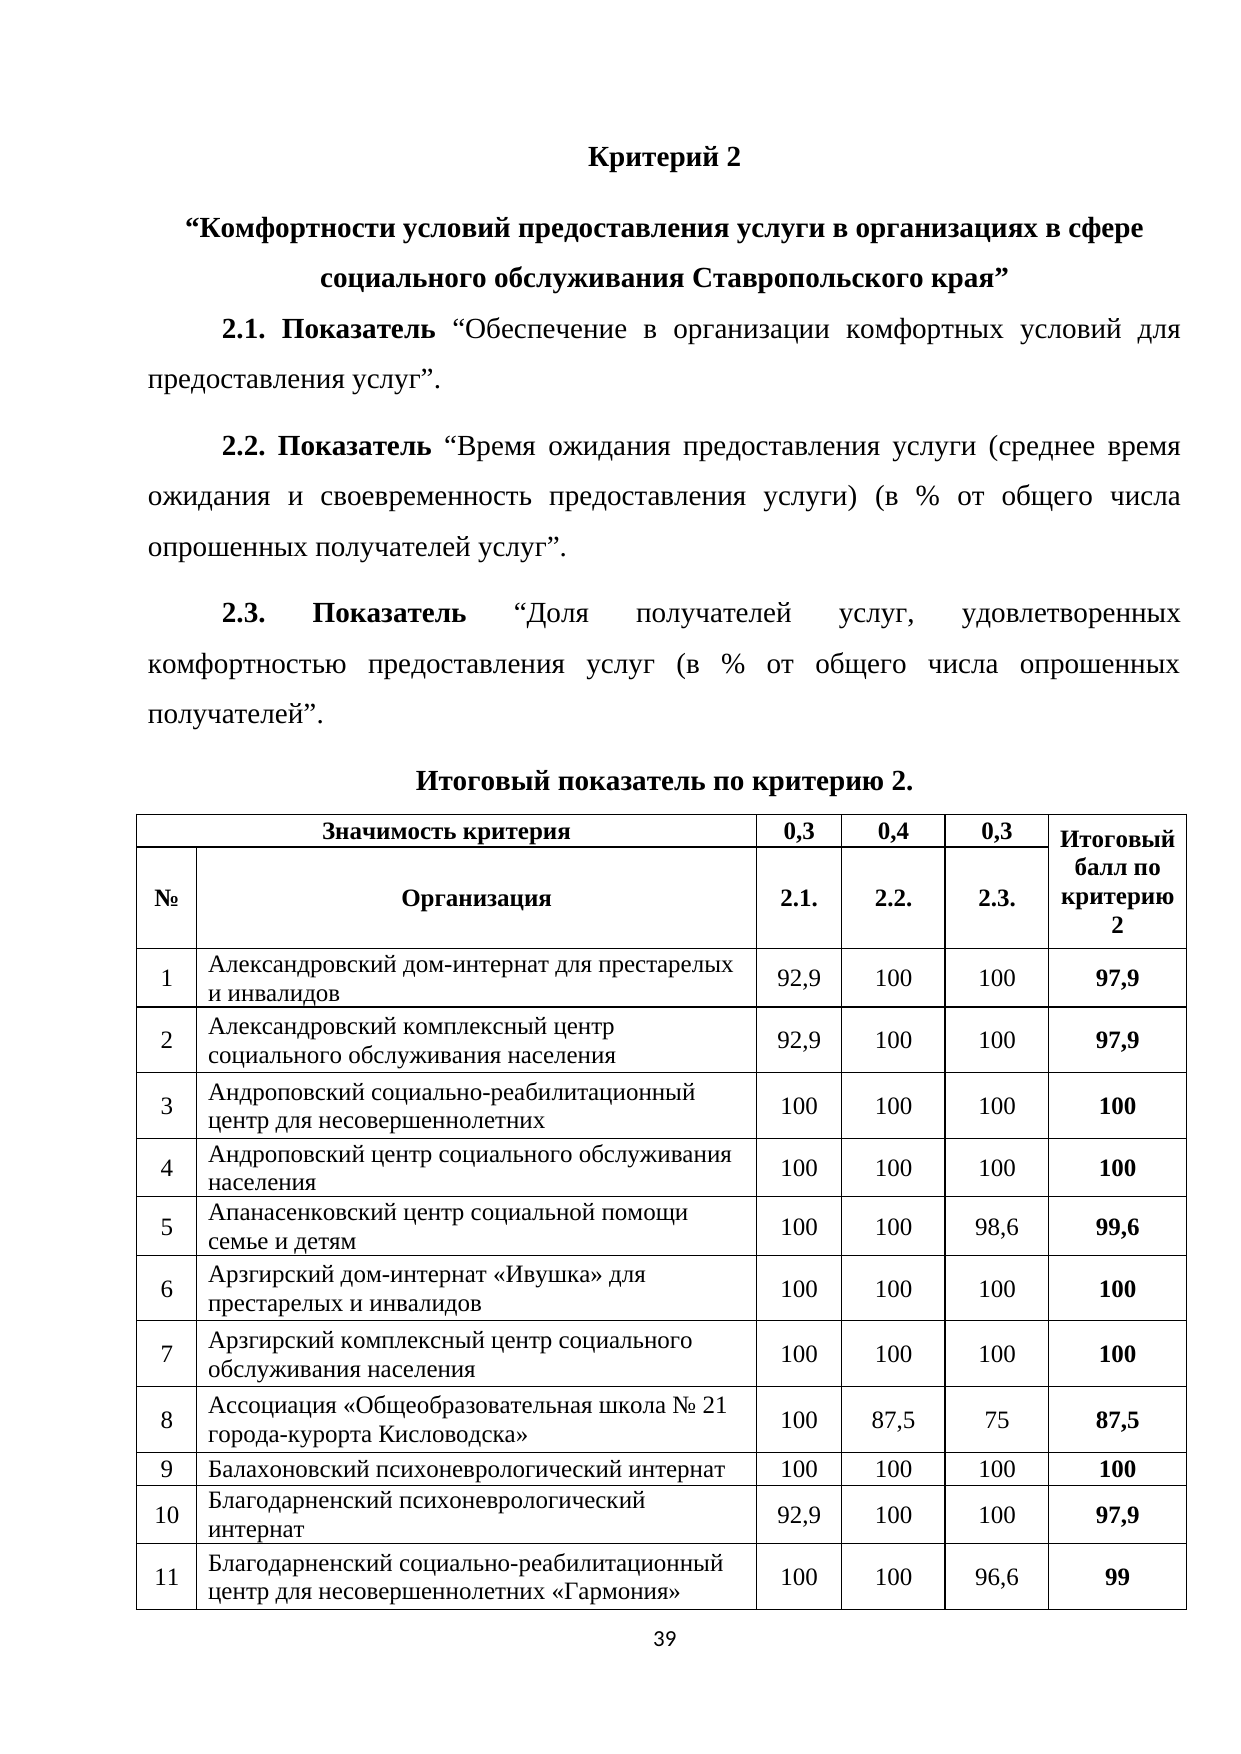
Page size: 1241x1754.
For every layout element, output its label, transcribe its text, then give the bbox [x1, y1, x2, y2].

table_cell 6 [137, 1256, 196, 1320]
text 2.1. Показатель “Обеспечение в организации комфортных условий для предоставления услуг”. [148, 311, 1181, 394]
table_cell № [137, 848, 196, 948]
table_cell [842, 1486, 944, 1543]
table_cell 100 [757, 1256, 841, 1320]
table_cell 100 [946, 1008, 1048, 1072]
table_cell 7 [137, 1321, 196, 1386]
subtitle “Комфортности условий предоставления услуги в организациях в сфере социального обслуживания Ставропольского края” [148, 210, 1181, 294]
table_header Итоговый балл по критерию 2 [1049, 815, 1186, 948]
table_cell 9 [137, 1453, 196, 1484]
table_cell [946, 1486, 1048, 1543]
table_cell 2.3. [946, 848, 1048, 948]
table_cell Александровский дом-интернат для престарелых и инвалидов [197, 949, 756, 1006]
table_cell 5 [137, 1197, 196, 1255]
table_cell 98,6 [946, 1197, 1048, 1255]
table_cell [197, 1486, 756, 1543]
table_cell 2.2. [842, 848, 944, 948]
table_cell 100 [757, 1321, 841, 1386]
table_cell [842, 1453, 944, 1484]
table_cell 4 [137, 1139, 196, 1196]
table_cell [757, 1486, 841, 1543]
table_header Значимость критерия [137, 815, 756, 846]
table_cell 100 [757, 1139, 841, 1196]
text 2.2. Показатель “Время ожидания предоставления услуги (среднее время ожидания и своевременность предоставления услуги) (в % от общего числа опрошенных получателей услуг”. [148, 428, 1181, 562]
table_header 0,3 [946, 815, 1048, 846]
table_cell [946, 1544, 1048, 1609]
table_cell 100 [842, 1197, 944, 1255]
table_header 0,3 [757, 815, 841, 846]
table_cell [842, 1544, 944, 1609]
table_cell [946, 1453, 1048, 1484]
table_cell 100 [842, 1256, 944, 1320]
table_cell 99,6 [1049, 1197, 1186, 1255]
table_cell Арзгирский комплексный центр социального обслуживания населения [197, 1321, 756, 1386]
table_cell 87,5 [1049, 1387, 1186, 1452]
table_cell Александровский комплексный центр социального обслуживания населения [197, 1008, 756, 1072]
subtitle Критерий 2 [148, 139, 1181, 172]
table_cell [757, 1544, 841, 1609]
table_cell 100 [1049, 1073, 1186, 1138]
table_cell 100 [946, 1256, 1048, 1320]
text Итоговый показатель по критерию 2. [148, 763, 1181, 797]
table_cell 100 [842, 1139, 944, 1196]
table_cell 100 [946, 1073, 1048, 1138]
table_cell 100 [946, 949, 1048, 1006]
table_cell 100 [946, 1139, 1048, 1196]
table_cell 2 [137, 1008, 196, 1072]
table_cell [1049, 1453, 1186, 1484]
table_cell Ассоциация «Общеобразовательная школа № 21 города-курорта Кисловодска» [197, 1387, 756, 1452]
table_cell Арзгирский дом-интернат «Ивушка» для престарелых и инвалидов [197, 1256, 756, 1320]
table_cell 100 [842, 1321, 944, 1386]
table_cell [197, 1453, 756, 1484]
table_cell 100 [1049, 1139, 1186, 1196]
table_cell 100 [842, 1073, 944, 1138]
table_cell 87,5 [842, 1387, 944, 1452]
table_cell 100 [757, 1387, 841, 1452]
table_cell 100 [757, 1197, 841, 1255]
text 2.3. Показатель “Доля получателей услуг, удовлетворенных комфортностью предоставления услуг (в % от общего числа опрошенных получателей”. [148, 596, 1181, 730]
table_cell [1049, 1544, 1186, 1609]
table_cell 100 [1049, 1321, 1186, 1386]
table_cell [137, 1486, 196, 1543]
table_cell 1 [137, 949, 196, 1006]
table_cell 97,9 [1049, 1008, 1186, 1072]
table_cell Организация [197, 848, 756, 948]
table_cell 8 [137, 1387, 196, 1452]
table_cell 97,9 [1049, 949, 1186, 1006]
table_cell Андроповский центр социального обслуживания населения [197, 1139, 756, 1196]
table_cell 92,9 [757, 1008, 841, 1072]
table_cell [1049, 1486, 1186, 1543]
table_cell 100 [757, 1073, 841, 1138]
table_cell 100 [946, 1321, 1048, 1386]
table_cell 100 [1049, 1256, 1186, 1320]
table_header 0,4 [842, 815, 944, 846]
table_cell 3 [137, 1073, 196, 1138]
table_cell 75 [946, 1387, 1048, 1452]
table_cell 100 [842, 949, 944, 1006]
table_cell 2.1. [757, 848, 841, 948]
table_cell Апанасенковский центр социальной помощи семье и детям [197, 1197, 756, 1255]
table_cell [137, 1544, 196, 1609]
table_cell 92,9 [757, 949, 841, 1006]
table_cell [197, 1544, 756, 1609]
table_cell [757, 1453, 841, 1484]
table_cell Андроповский социально-реабилитационный центр для несовершеннолетних [197, 1073, 756, 1138]
table_cell 100 [842, 1008, 944, 1072]
